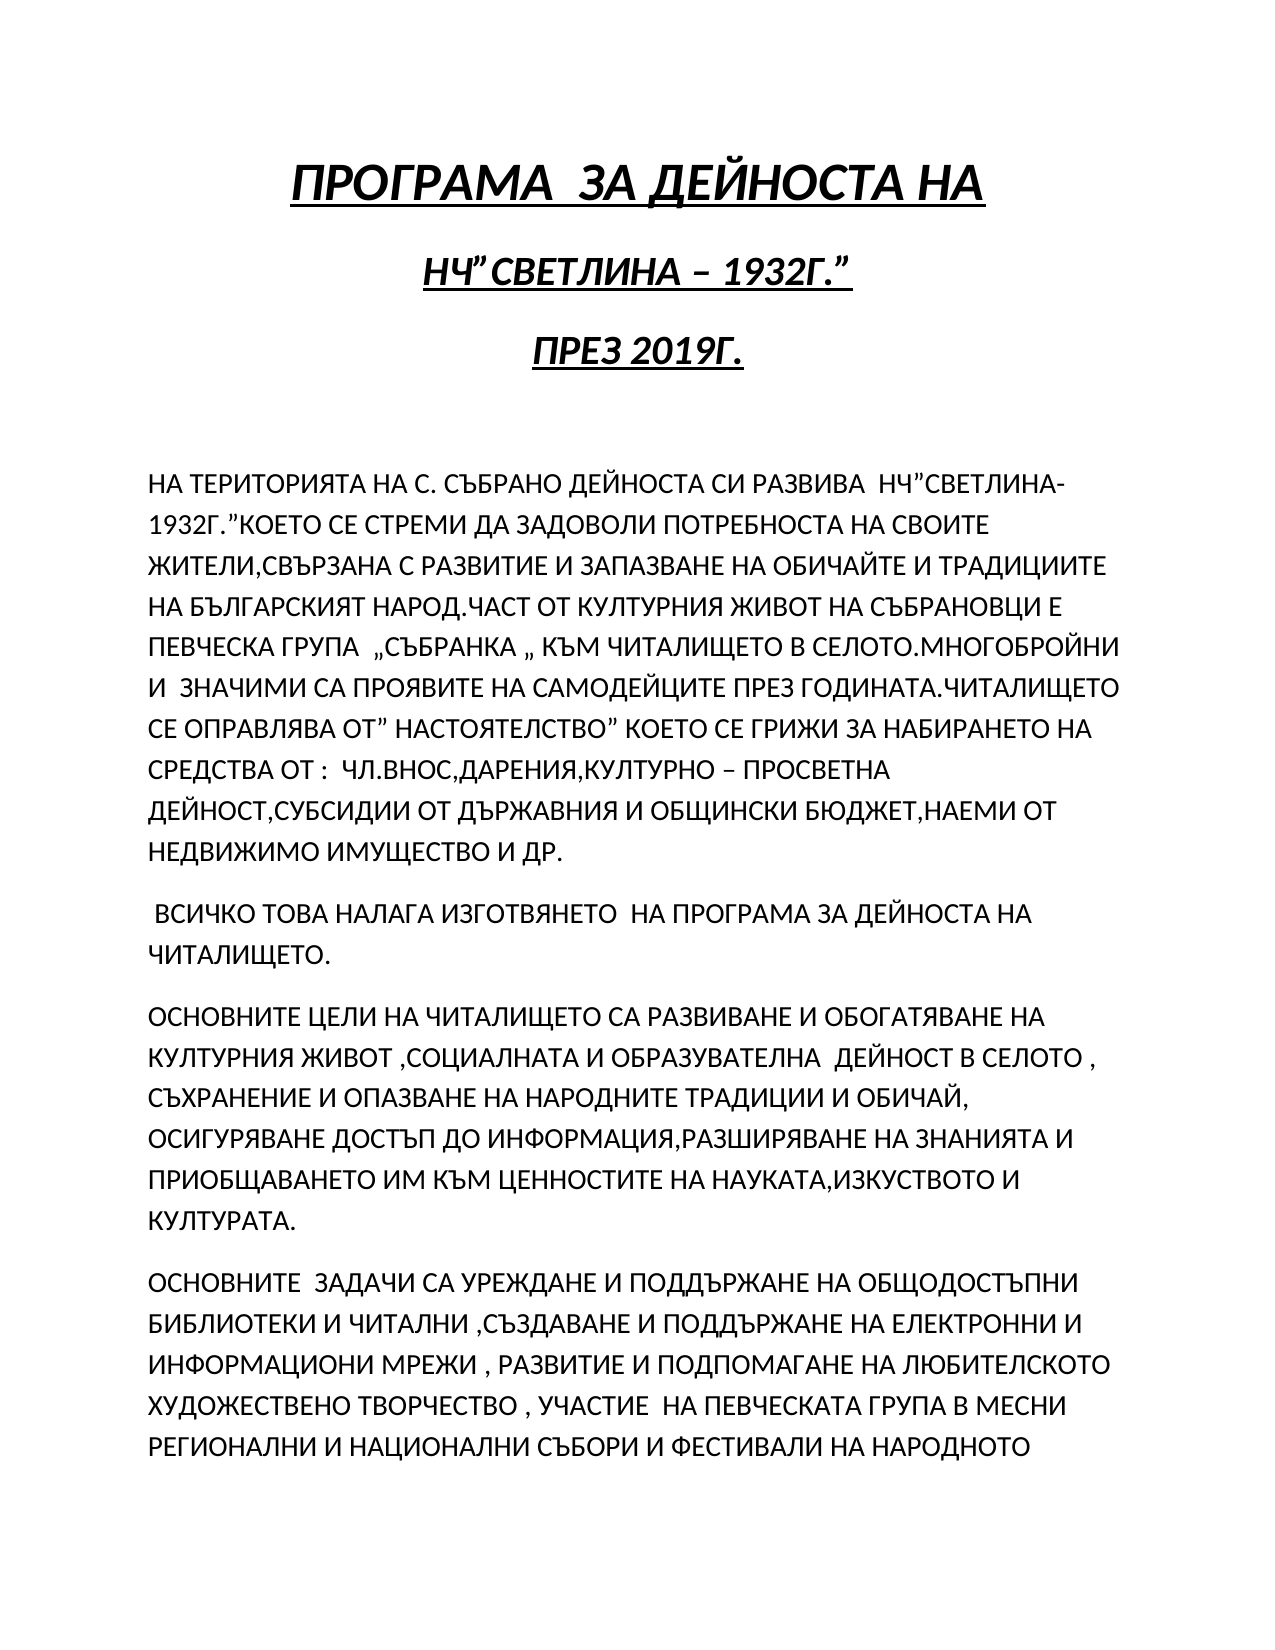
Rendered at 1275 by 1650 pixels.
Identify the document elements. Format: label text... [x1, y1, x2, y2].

text ОСНОВНИТЕ ЦЕЛИ НА ЧИТАЛИЩЕТО СА РАЗВИВАНЕ И ОБОГАТЯВАНЕ НА КУЛТУРНИЯ ЖИВОТ ,СОЦИАЛНАТА И ОБРАЗУВАТЕЛНА ДЕЙНОСТ В СЕЛОТО , СЪХРАНЕНИЕ И ОПАЗВАНЕ НА НАРОДНИТЕ ТРАДИЦИИ И ОБИЧАЙ, ОСИГУРЯВАНЕ ДОСТЪП ДО ИНФОРМАЦИЯ,РАЗШИРЯВАНЕ НА ЗНАНИЯТА И ПРИОБЩАВАНЕТО ИМ КЪМ ЦЕННОСТИТЕ НА НАУКАТА,ИЗКУСТВОТО И КУЛТУРАТА. [148, 998, 1127, 1238]
text ПРЕЗ 2019Г. [148, 324, 1127, 374]
text ПРОГРАМА ЗА ДЕЙНОСТА НА [148, 148, 1127, 214]
text НЧ”СВЕТЛИНА – 1932Г.” [148, 244, 1127, 295]
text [148, 1264, 1127, 1463]
text ВСИЧКО ТОВА НАЛАГА ИЗГОТВЯНЕТО НА ПРОГРАМА ЗА ДЕЙНОСТА НА ЧИТАЛИЩЕТО. [148, 895, 1127, 972]
text НА ТЕРИТОРИЯТА НА С. СЪБРАНО ДЕЙНОСТА СИ РАЗВИВА НЧ”СВЕТЛИНА-1932Г.”КОЕТО СЕ СТРЕМИ ДА ЗАДОВОЛИ ПОТРЕБНОСТА НА СВОИТЕ ЖИТЕЛИ,СВЪРЗАНА С РАЗВИТИЕ И ЗАПАЗВАНЕ НА ОБИЧАЙТЕ И ТРАДИЦИИТЕ НА БЪЛГАРСКИЯТ НАРОД.ЧАСТ ОТ КУЛТУРНИЯ ЖИВОТ НА СЪБРАНОВЦИ Е ПЕВЧЕСКА ГРУПА „СЪБРАНКА „ КЪМ ЧИТАЛИЩЕТО В СЕЛОТО.МНОГОБРОЙНИ И ЗНАЧИМИ СА ПРОЯВИТЕ НА САМОДЕЙЦИТЕ ПРЕЗ ГОДИНАТА.ЧИТАЛИЩЕТО СЕ ОПРАВЛЯВА ОТ” НАСТОЯТЕЛСТВО” КОЕТО СЕ ГРИЖИ ЗА НАБИРАНЕТО НА СРЕДСТВА ОТ : ЧЛ.ВНОС,ДАРЕНИЯ,КУЛТУРНО – ПРОСВЕТНА ДЕЙНОСТ,СУБСИДИИ ОТ ДЪРЖАВНИЯ И ОБЩИНСКИ БЮДЖЕТ,НАЕМИ ОТ НЕДВИЖИМО ИМУЩЕСТВО И ДР. [148, 465, 1127, 869]
